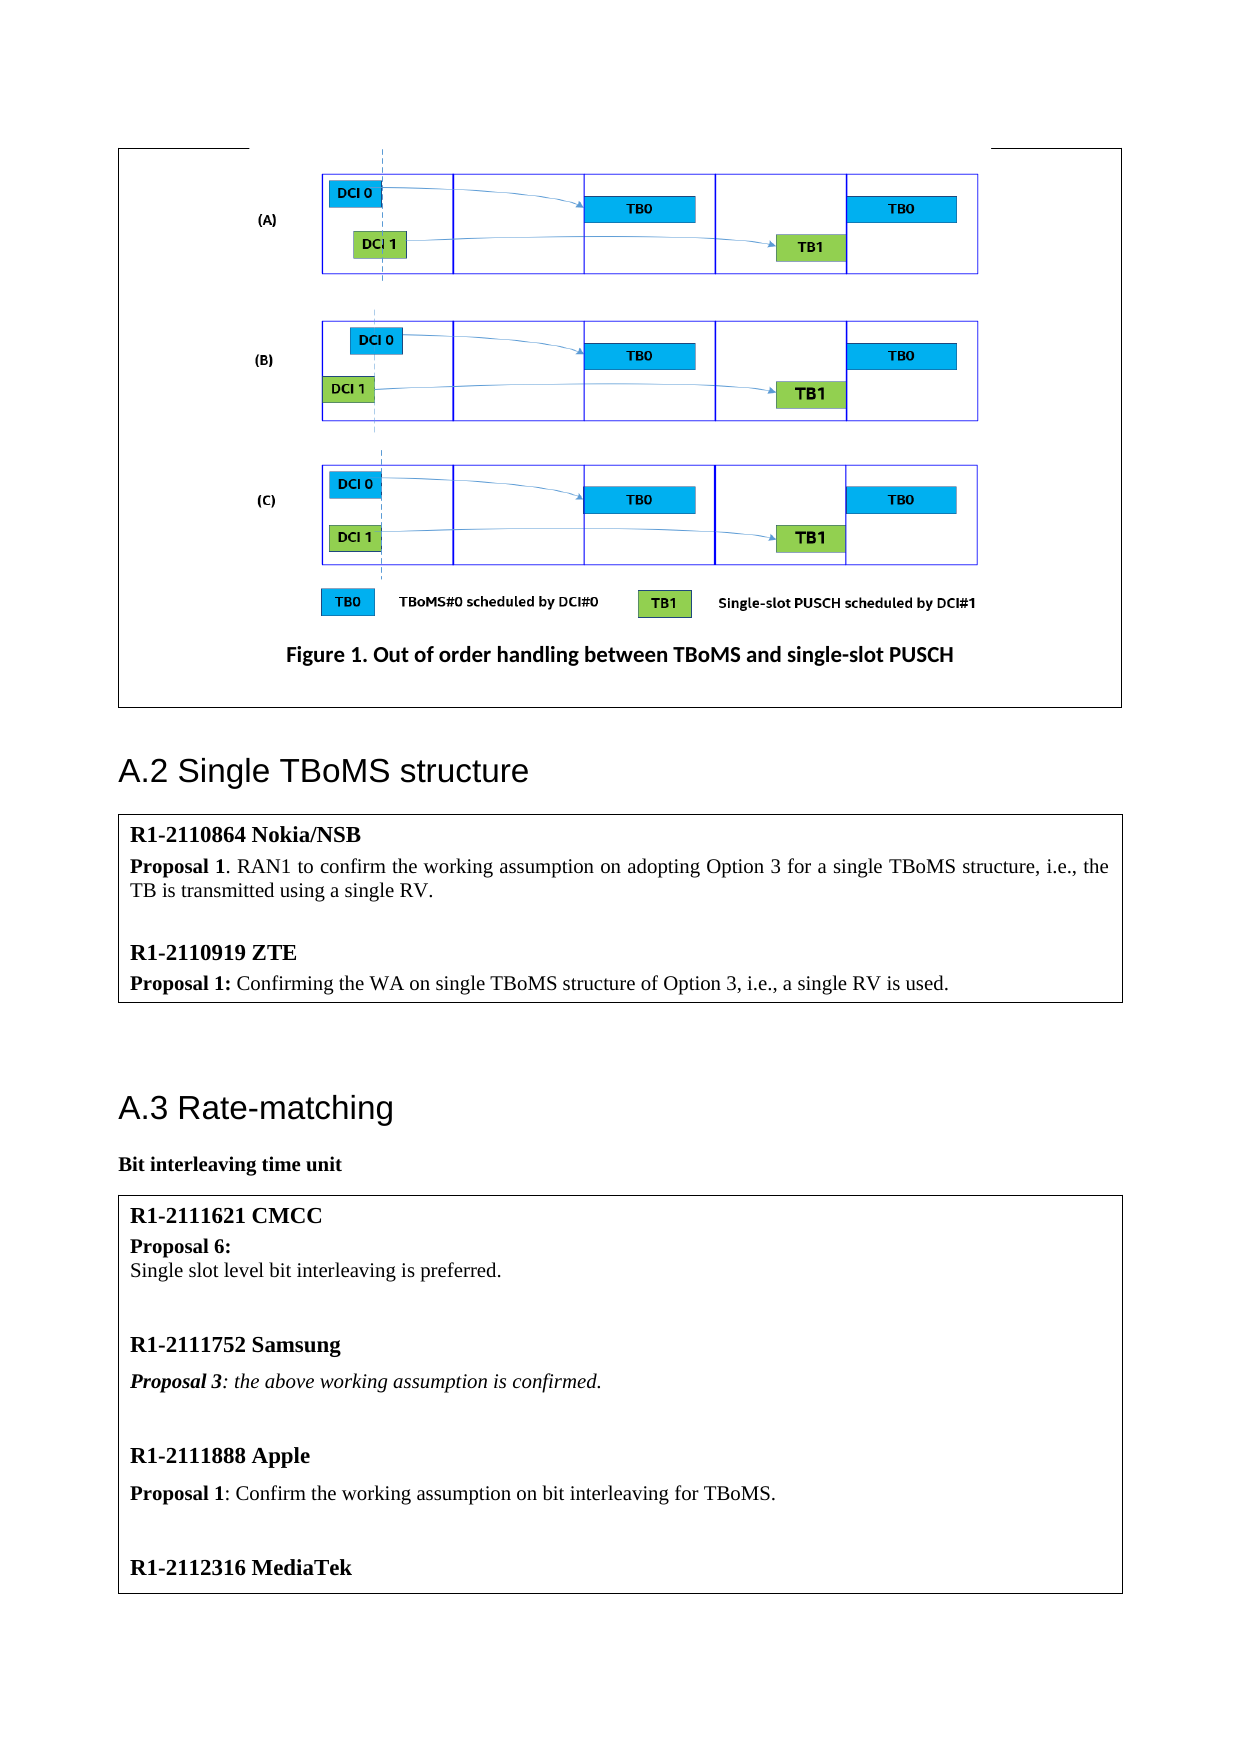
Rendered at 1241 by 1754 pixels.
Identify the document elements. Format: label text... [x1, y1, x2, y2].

table_header R1-2110864 Nokia/NSB Proposal 1. RAN1 to confirm the working assumption on adopting Option 3 for a single TBoMS structure, i.e., the TB is transmitted using a single RV. R1-2110919 ZTE Proposal 1: Confirming the WA on single TBoMS structure of Option 3, i.e., a single RV is used. [119, 815, 1122, 1002]
text Bit interleaving time unit [118, 1152, 1122, 1176]
subtitle A.3 Rate-matching [118, 1088, 1122, 1127]
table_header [119, 1196, 1122, 1593]
subtitle A.2 Single TBoMS structure [118, 751, 1122, 789]
table_header R1-2112036 Ericsson Proposal 1. Reuse resource determination and signaling of Rel-15/16 PUSCH repetition as much as possible to avoid specifying duplicate functionality. R1-2111508 Intel Proposal 4 For out of order handling for TBoMS: Consider Case A), B) and C) in Figure 2 as out of order scheduling. Figure . Out of order handling between TBoMS and single-slot PUSCH [119, 149, 1121, 707]
picture [249, 148, 992, 621]
